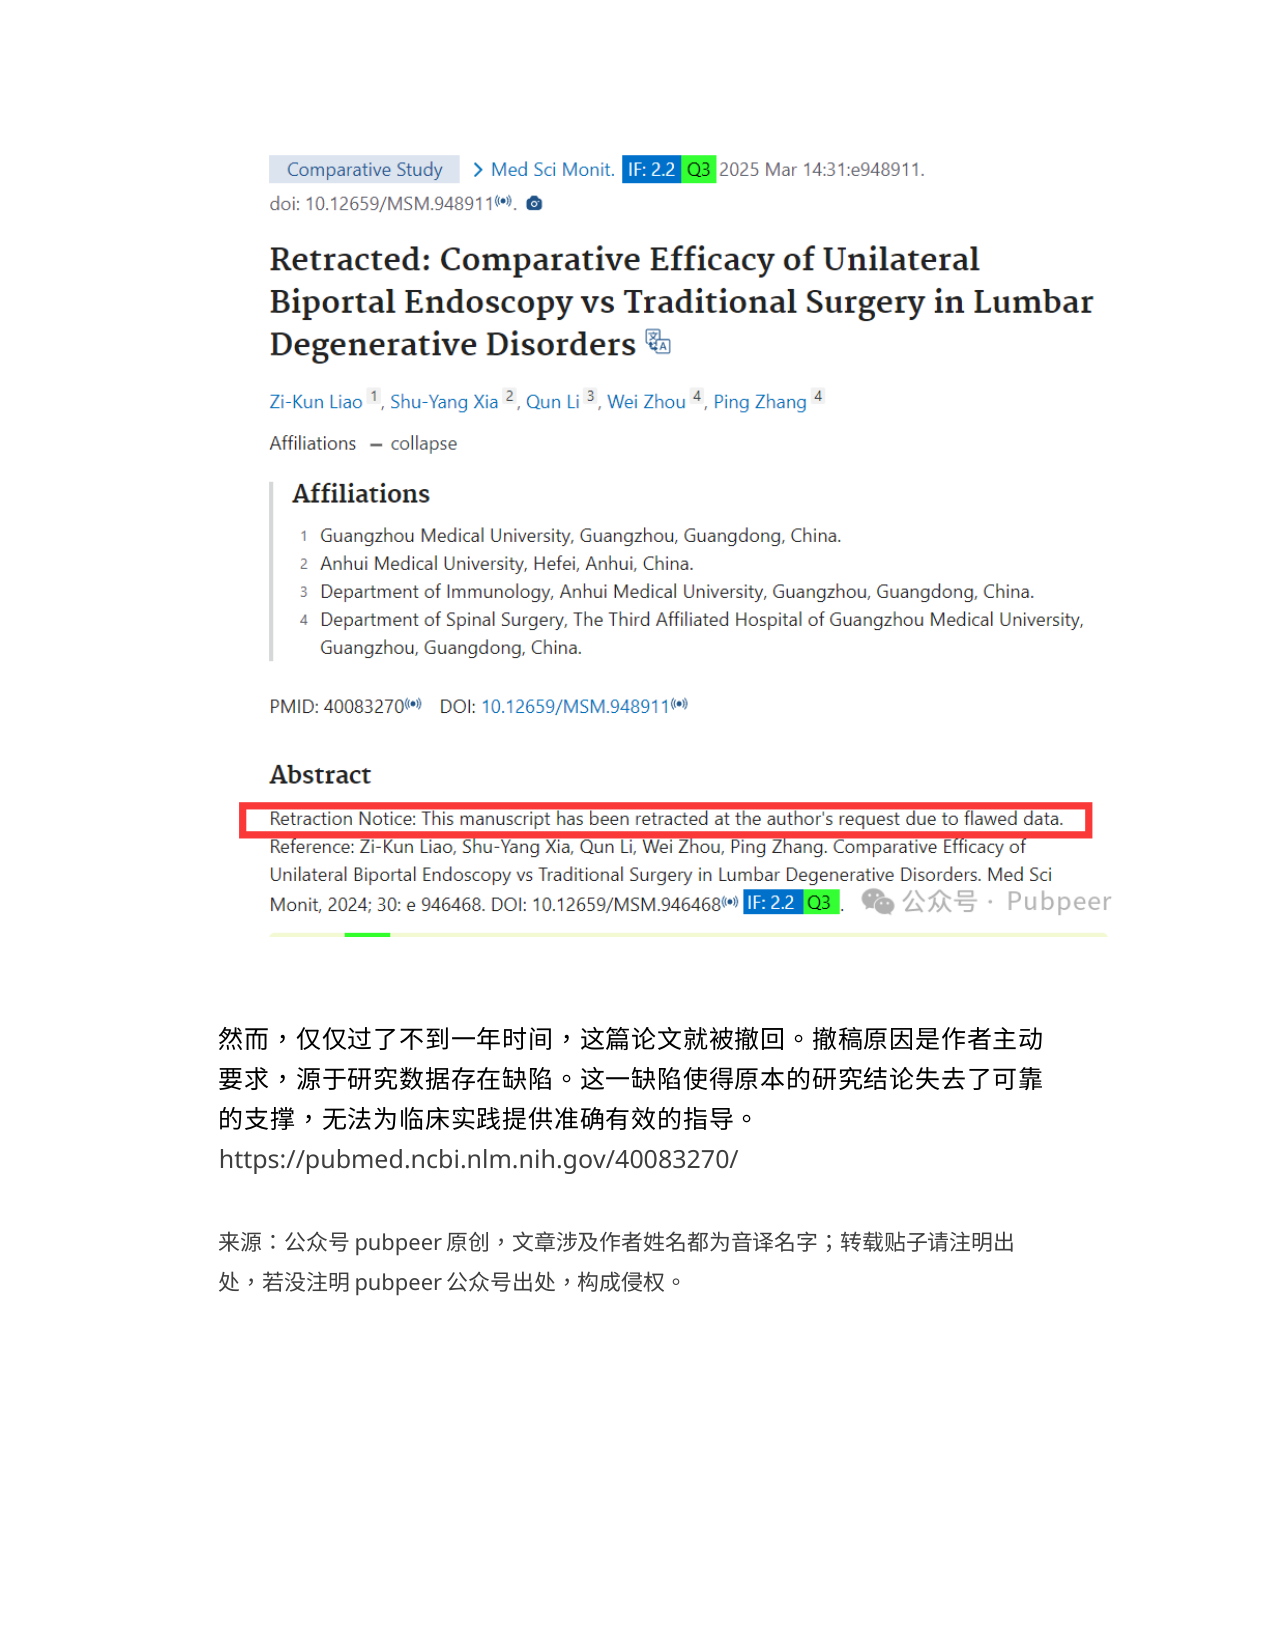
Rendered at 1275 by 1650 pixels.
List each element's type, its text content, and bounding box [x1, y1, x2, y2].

text https://pubmed.ncbi.nlm.nih.gov/40083270/ [219, 1136, 1056, 1176]
text 然而，仅仅过了不到一年时间，这篇论文就被撤回。撤稿原因是作者主动要求，源于研究数据存在缺陷。这一缺陷使得原本的研究结论失去了可靠的支撑，无法为临床实践提供准确有效的指导。 [219, 1016, 1056, 1136]
text 来源：公众号pubpeer原创，文章涉及作者姓名都为音译名字；转载贴子请注明出处，若没注明pubpeer公众号出处，构成侵权。 [219, 1216, 1056, 1296]
picture [237, 150, 1138, 937]
